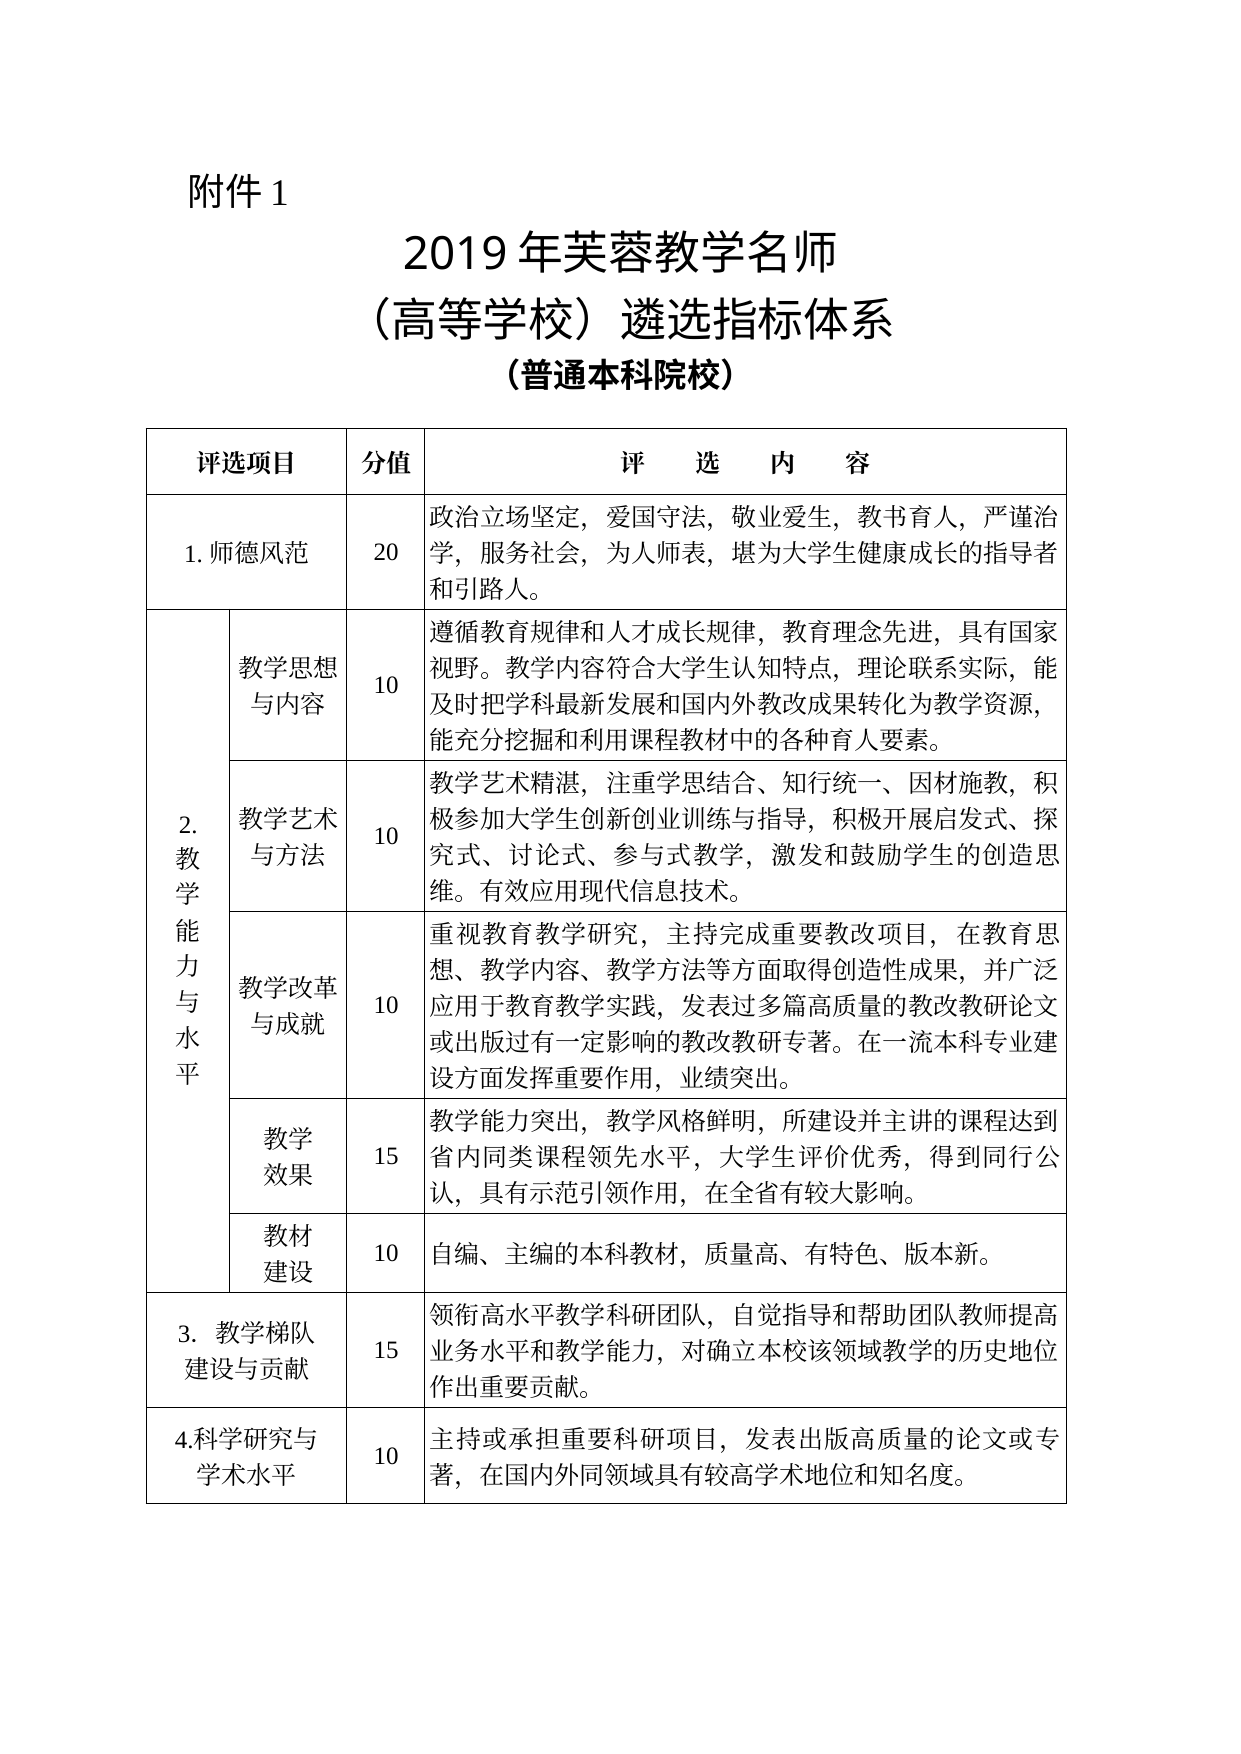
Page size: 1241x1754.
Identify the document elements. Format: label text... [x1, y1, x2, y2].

table_header 分值 [347, 429, 424, 493]
table_cell 教学艺术与方法 [230, 761, 346, 911]
table_header 评 选 内 容 [425, 429, 1066, 493]
table_cell 遵循教育规律和人才成长规律，教育理念先进，具有国家视野。教学内容符合大学生认知特点，理论联系实际，能及时把学科最新发展和国内外教改成果转化为教学资源，能充分挖掘和利用课程教材中的各种育人要素。 [425, 610, 1066, 759]
table_cell 2. 教 学 能 力 与 水 平 [147, 610, 229, 1292]
text （高等学校）遴选指标体系 [187, 283, 1053, 349]
table_cell 教学艺术精湛，注重学思结合、知行统一、因材施教，积极参加大学生创新创业训练与指导，积极开展启发式、探究式、讨论式、参与式教学，激发和鼓励学生的创造思维。有效应用现代信息技术。 [425, 761, 1066, 911]
table_cell 3．教学梯队 建设与贡献 [147, 1293, 346, 1407]
table_cell 10 [347, 1408, 424, 1503]
table_cell 10 [347, 761, 424, 911]
table_cell 领衔高水平教学科研团队，自觉指导和帮助团队教师提高业务水平和教学能力，对确立本校该领域教学的历史地位作出重要贡献。 [425, 1293, 1066, 1407]
text （普通本科院校） [187, 349, 1053, 397]
table_cell 20 [347, 495, 424, 608]
table_cell 1. 师德风范 [147, 495, 346, 608]
table_cell 10 [347, 912, 424, 1098]
table_header 评选项目 [147, 429, 346, 493]
table_cell 自编、主编的本科教材，质量高、有特色、版本新。 [425, 1214, 1066, 1292]
table_cell 主持或承担重要科研项目，发表出版高质量的论文或专著，在国内外同领域具有较高学术地位和知名度。 [425, 1408, 1066, 1503]
table_cell 15 [347, 1293, 424, 1407]
table_cell 教学改革与成就 [230, 912, 346, 1098]
table_cell 10 [347, 610, 424, 759]
text 附件1 [187, 162, 1053, 216]
text 2019年芙蓉教学名师 [187, 216, 1053, 283]
table_cell 政治立场坚定，爱国守法，敬业爱生，教书育人，严谨治学，服务社会，为人师表，堪为大学生健康成长的指导者和引路人。 [425, 495, 1066, 608]
table_cell 教学思想与内容 [230, 610, 346, 759]
table_cell 重视教育教学研究，主持完成重要教改项目，在教育思想、教学内容、教学方法等方面取得创造性成果，并广泛应用于教育教学实践，发表过多篇高质量的教改教研论文或出版过有一定影响的教改教研专著。在一流本科专业建设方面发挥重要作用，业绩突出。 [425, 912, 1066, 1098]
table_cell 15 [347, 1099, 424, 1213]
table_cell 教材 建设 [230, 1214, 346, 1292]
table_cell 教学能力突出，教学风格鲜明，所建设并主讲的课程达到省内同类课程领先水平，大学生评价优秀，得到同行公认，具有示范引领作用，在全省有较大影响。 [425, 1099, 1066, 1213]
table_cell 10 [347, 1214, 424, 1292]
table_cell 教学 效果 [230, 1099, 346, 1213]
table_cell 4.科学研究与 学术水平 [147, 1408, 346, 1503]
